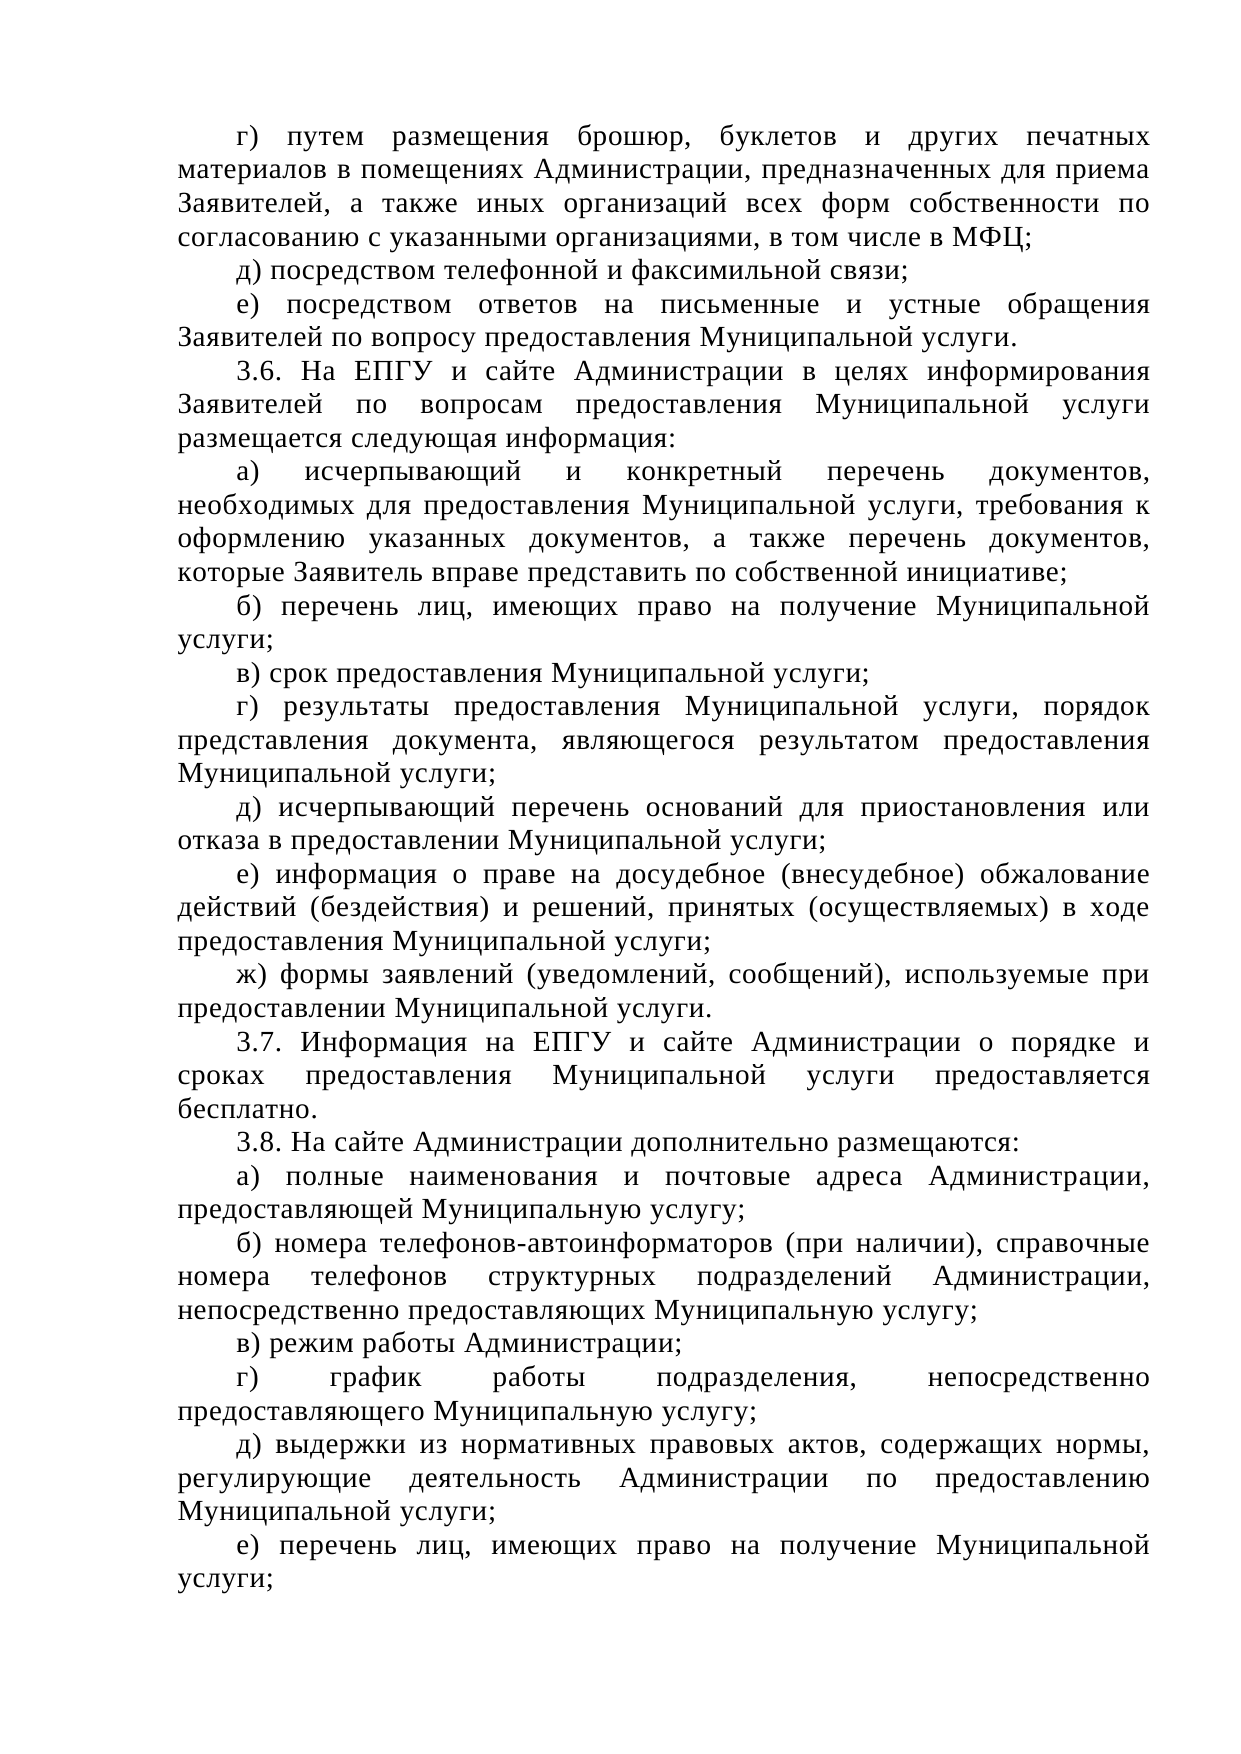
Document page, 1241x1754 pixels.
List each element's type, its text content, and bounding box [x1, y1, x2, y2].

text 3.6. На ЕПГУ и сайте Администрации в целях информирования Заявителей по вопросам предоставления Муниципальной услуги размещается следующая информация: [177, 353, 1152, 453]
text б) перечень лиц, имеющих право на получение Муниципальной услуги; [177, 588, 1152, 655]
text 3.8. На сайте Администрации дополнительно размещаются: [177, 1124, 1152, 1158]
text г) путем размещения брошюр, буклетов и других печатных материалов в помещениях Администрации, предназначенных для приема Заявителей, а также иных организаций всех форм собственности по согласованию с указанными организациями, в том числе в МФЦ; [177, 118, 1152, 252]
text д) выдержки из нормативных правовых актов, содержащих нормы, регулирующие деятельность Администрации по предоставлению Муниципальной услуги; [177, 1426, 1152, 1527]
text д) посредством телефонной и факсимильной связи; [177, 252, 1152, 286]
text е) перечень лиц, имеющих право на получение Муниципальной услуги; [177, 1527, 1152, 1594]
text б) номера телефонов-автоинформаторов (при наличии), справочные номера телефонов структурных подразделений Администрации, непосредственно предоставляющих Муниципальную услугу; [177, 1225, 1152, 1326]
text 3.7. Информация на ЕПГУ и сайте Администрации о порядке и сроках предоставления Муниципальной услуги предоставляется бесплатно. [177, 1024, 1152, 1124]
text в) режим работы Администрации; [177, 1326, 1152, 1359]
text ж) формы заявлений (уведомлений, сообщений), используемые при предоставлении Муниципальной услуги. [177, 957, 1152, 1024]
text е) информация о праве на досудебное (внесудебное) обжалование действий (бездействия) и решений, принятых (осуществляемых) в ходе предоставления Муниципальной услуги; [177, 856, 1152, 957]
text г) результаты предоставления Муниципальной услуги, порядок представления документа, являющегося результатом предоставления Муниципальной услуги; [177, 688, 1152, 789]
text в) срок предоставления Муниципальной услуги; [177, 655, 1152, 688]
text а) полные наименования и почтовые адреса Администрации, предоставляющей Муниципальную услугу; [177, 1158, 1152, 1225]
text а) исчерпывающий и конкретный перечень документов, необходимых для предоставления Муниципальной услуги, требования к оформлению указанных документов, а также перечень документов, которые Заявитель вправе представить по собственной инициативе; [177, 453, 1152, 588]
text е) посредством ответов на письменные и устные обращения Заявителей по вопросу предоставления Муниципальной услуги. [177, 286, 1152, 353]
text д) исчерпывающий перечень оснований для приостановления или отказа в предоставлении Муниципальной услуги; [177, 789, 1152, 856]
text г) график работы подразделения, непосредственно предоставляющего Муниципальную услугу; [177, 1359, 1152, 1426]
